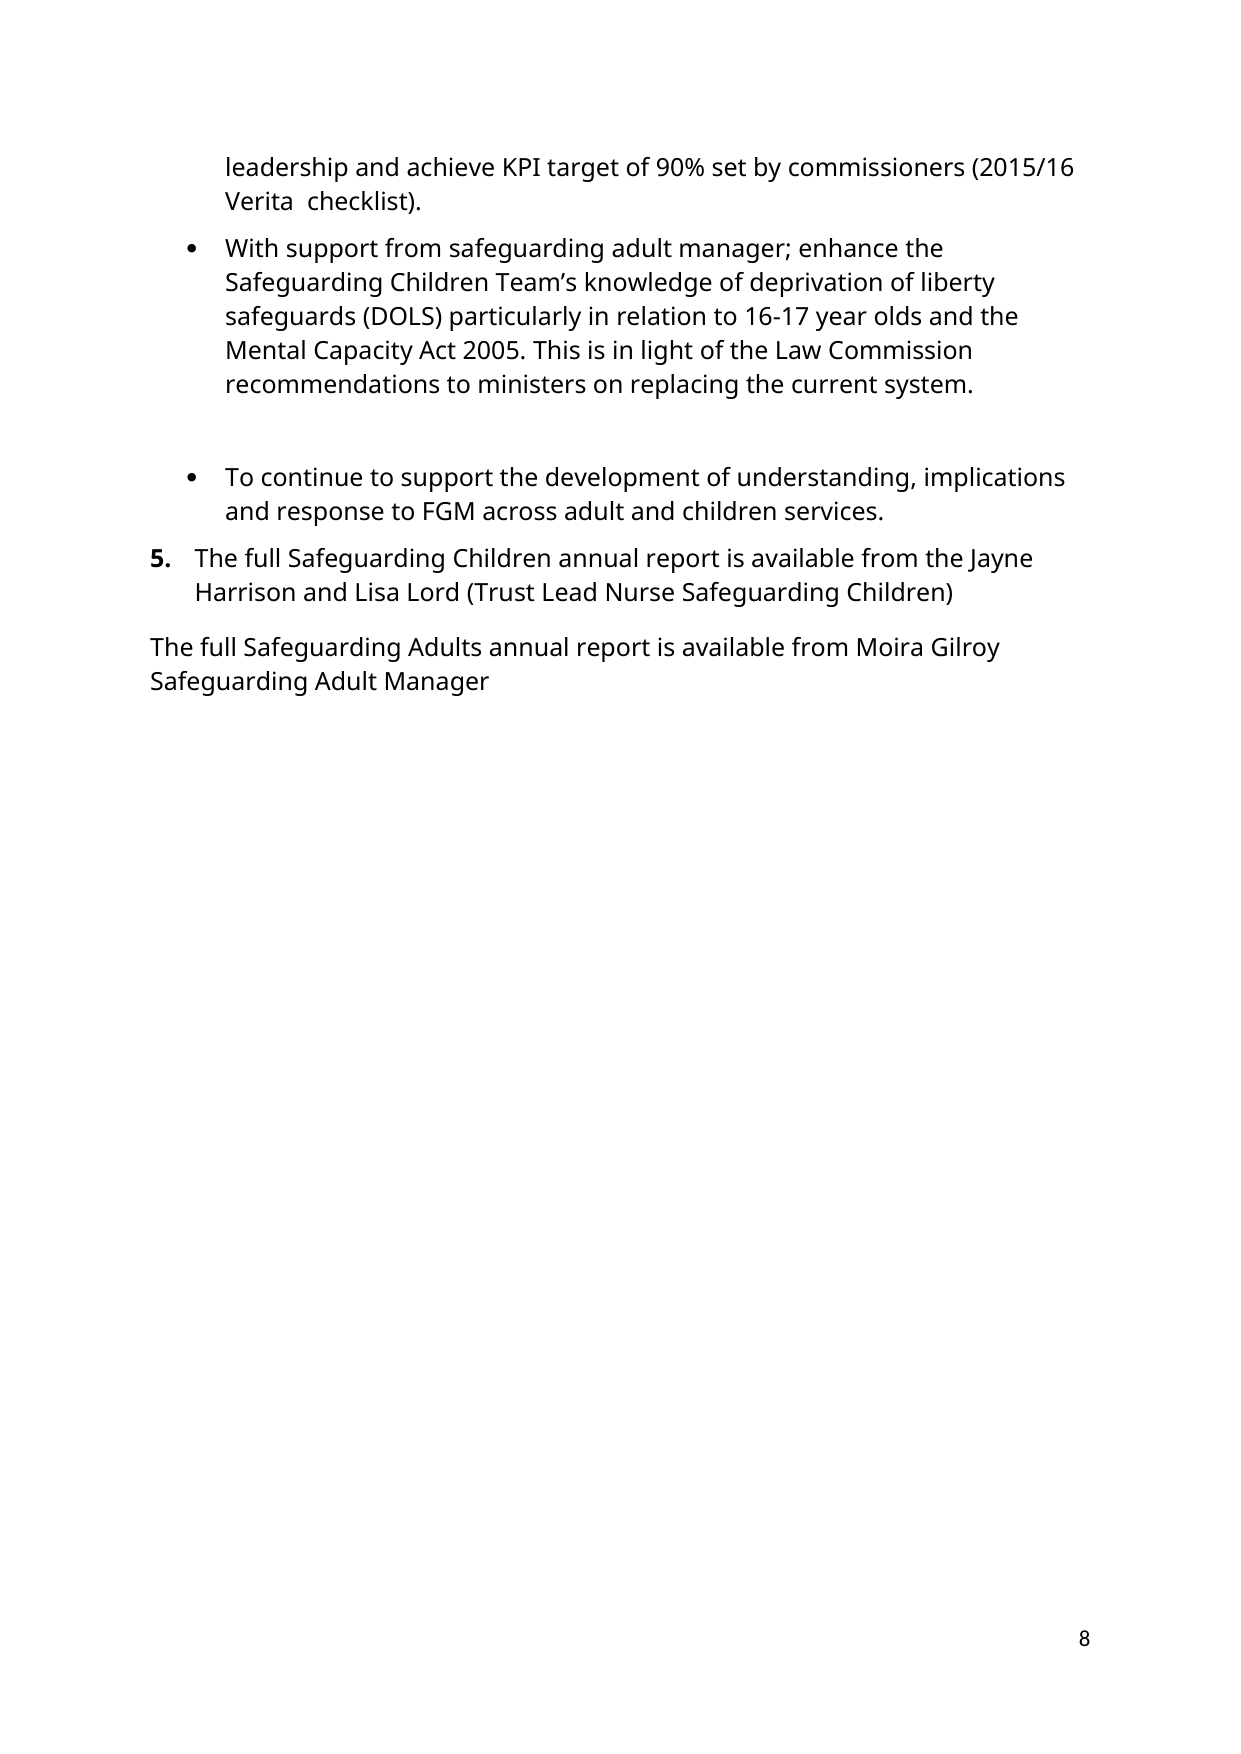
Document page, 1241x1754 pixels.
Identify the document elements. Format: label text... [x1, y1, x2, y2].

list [187, 150, 1090, 218]
list To continue to support the development of understanding, implications and response to FGM across adult and children services. [187, 460, 1090, 528]
text 5. The full Safeguarding Children annual report is available from the Jayne Harrison and Lisa Lord (Trust Lead Nurse Safeguarding Children) [150, 541, 1090, 609]
text The full Safeguarding Adults annual report is available from Moira Gilroy Safeguarding Adult Manager [150, 629, 1090, 698]
list With support from safeguarding adult manager; enhance the Safeguarding Children Team’s knowledge of deprivation of liberty safeguards (DOLS) particularly in relation to 16-17 year olds and the Mental Capacity Act 2005. This is in light of the Law Commission recommendations to ministers on replacing the current system. [187, 231, 1090, 401]
